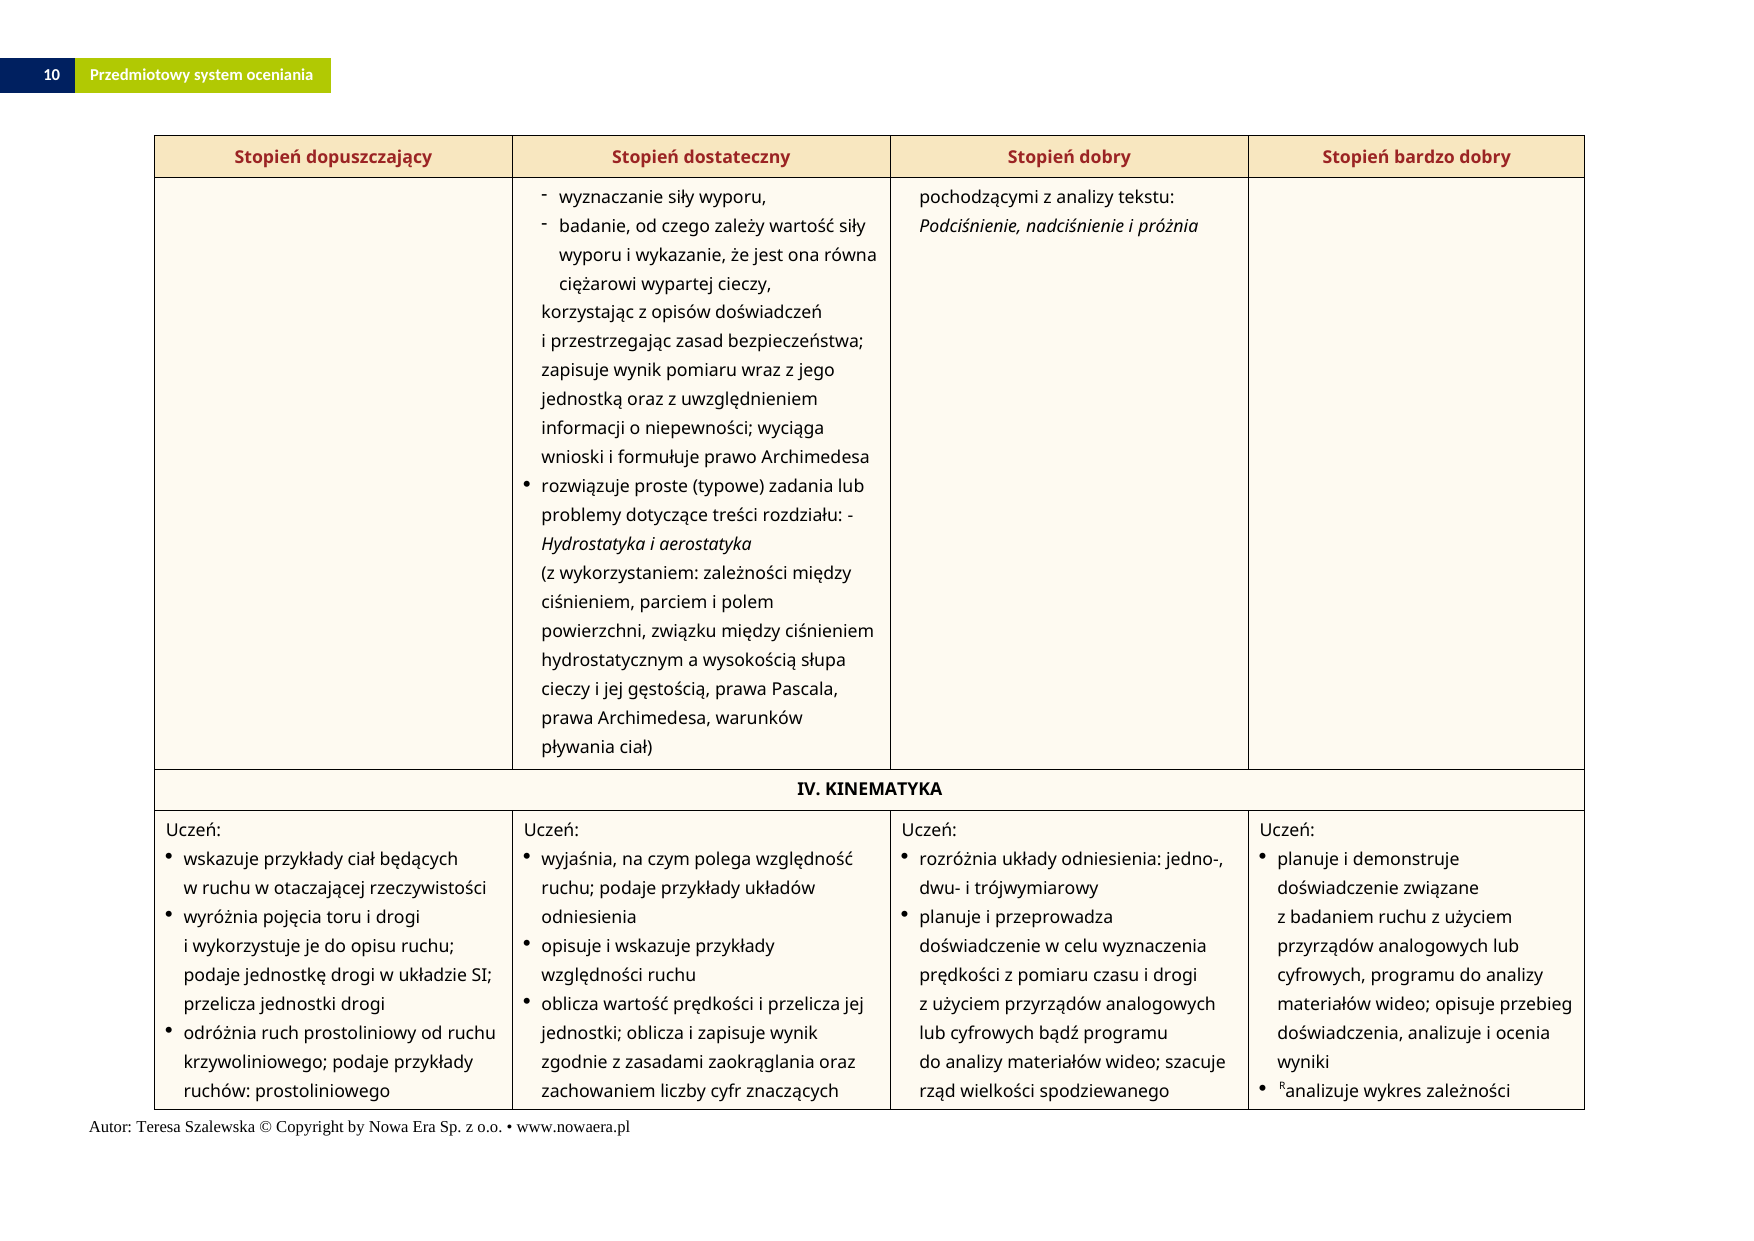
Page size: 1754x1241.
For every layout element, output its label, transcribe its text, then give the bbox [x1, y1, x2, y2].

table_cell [155, 178, 512, 769]
table_header Stopień dobry [891, 136, 1248, 177]
table_header Stopień bardzo dobry [1249, 136, 1584, 177]
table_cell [891, 178, 1248, 769]
table_header Stopień dostateczny [513, 136, 890, 177]
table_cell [1249, 178, 1584, 769]
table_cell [1249, 811, 1584, 1109]
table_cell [155, 811, 512, 1109]
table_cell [513, 178, 890, 769]
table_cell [891, 811, 1248, 1109]
table_header Stopień dopuszczający [155, 136, 512, 177]
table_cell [513, 811, 890, 1109]
table_cell IV. KINEMATYKA [155, 770, 1584, 810]
